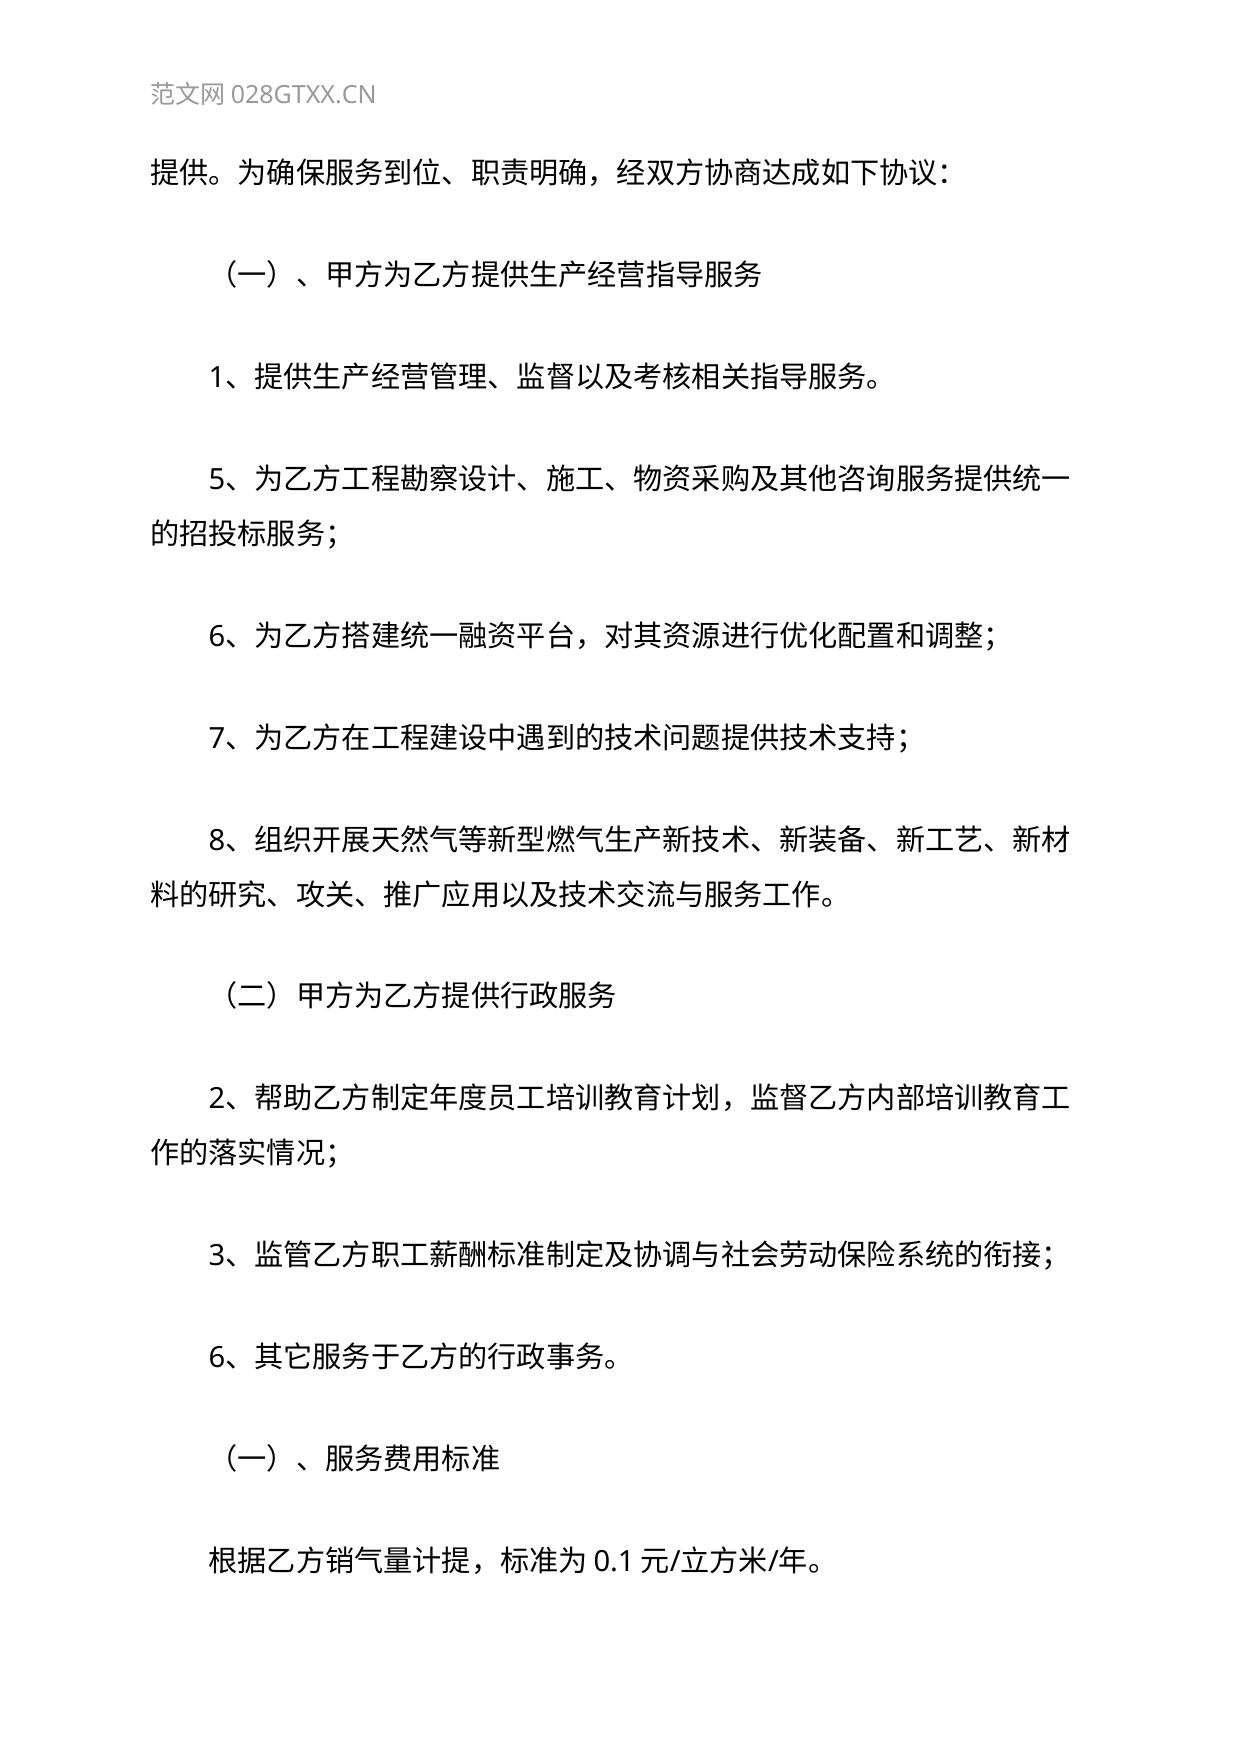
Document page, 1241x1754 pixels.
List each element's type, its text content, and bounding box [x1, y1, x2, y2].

text 8、组织开展天然气等新型燃气生产新技术、新装备、新工艺、新材料的研究、攻关、推广应用以及技术交流与服务工作。 [150, 816, 1090, 913]
text 3、监管乙方职工薪酬标准制定及协调与社会劳动保险系统的衔接； [150, 1232, 1090, 1274]
text 2、帮助乙方制定年度员工培训教育计划，监督乙方内部培训教育工作的落实情况； [150, 1075, 1090, 1172]
text 6、其它服务于乙方的行政事务。 [150, 1333, 1090, 1376]
text （一）、甲方为乙方提供生产经营指导服务 [150, 252, 1090, 294]
text 7、为乙方在工程建设中遇到的技术问题提供技术支持； [150, 714, 1090, 757]
text 6、为乙方搭建统一融资平台，对其资源进行优化配置和调整； [150, 612, 1090, 655]
text 1、提供生产经营管理、监督以及考核相关指导服务。 [150, 353, 1090, 396]
text 5、为乙方工程勘察设计、施工、物资采购及其他咨询服务提供统一的招投标服务； [150, 456, 1090, 553]
text （一）、服务费用标准 [150, 1436, 1090, 1478]
text 根据乙方销气量计提，标准为0.1元/立方米/年。 [150, 1537, 1090, 1580]
text （二）甲方为乙方提供行政服务 [150, 973, 1090, 1015]
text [150, 150, 1090, 192]
